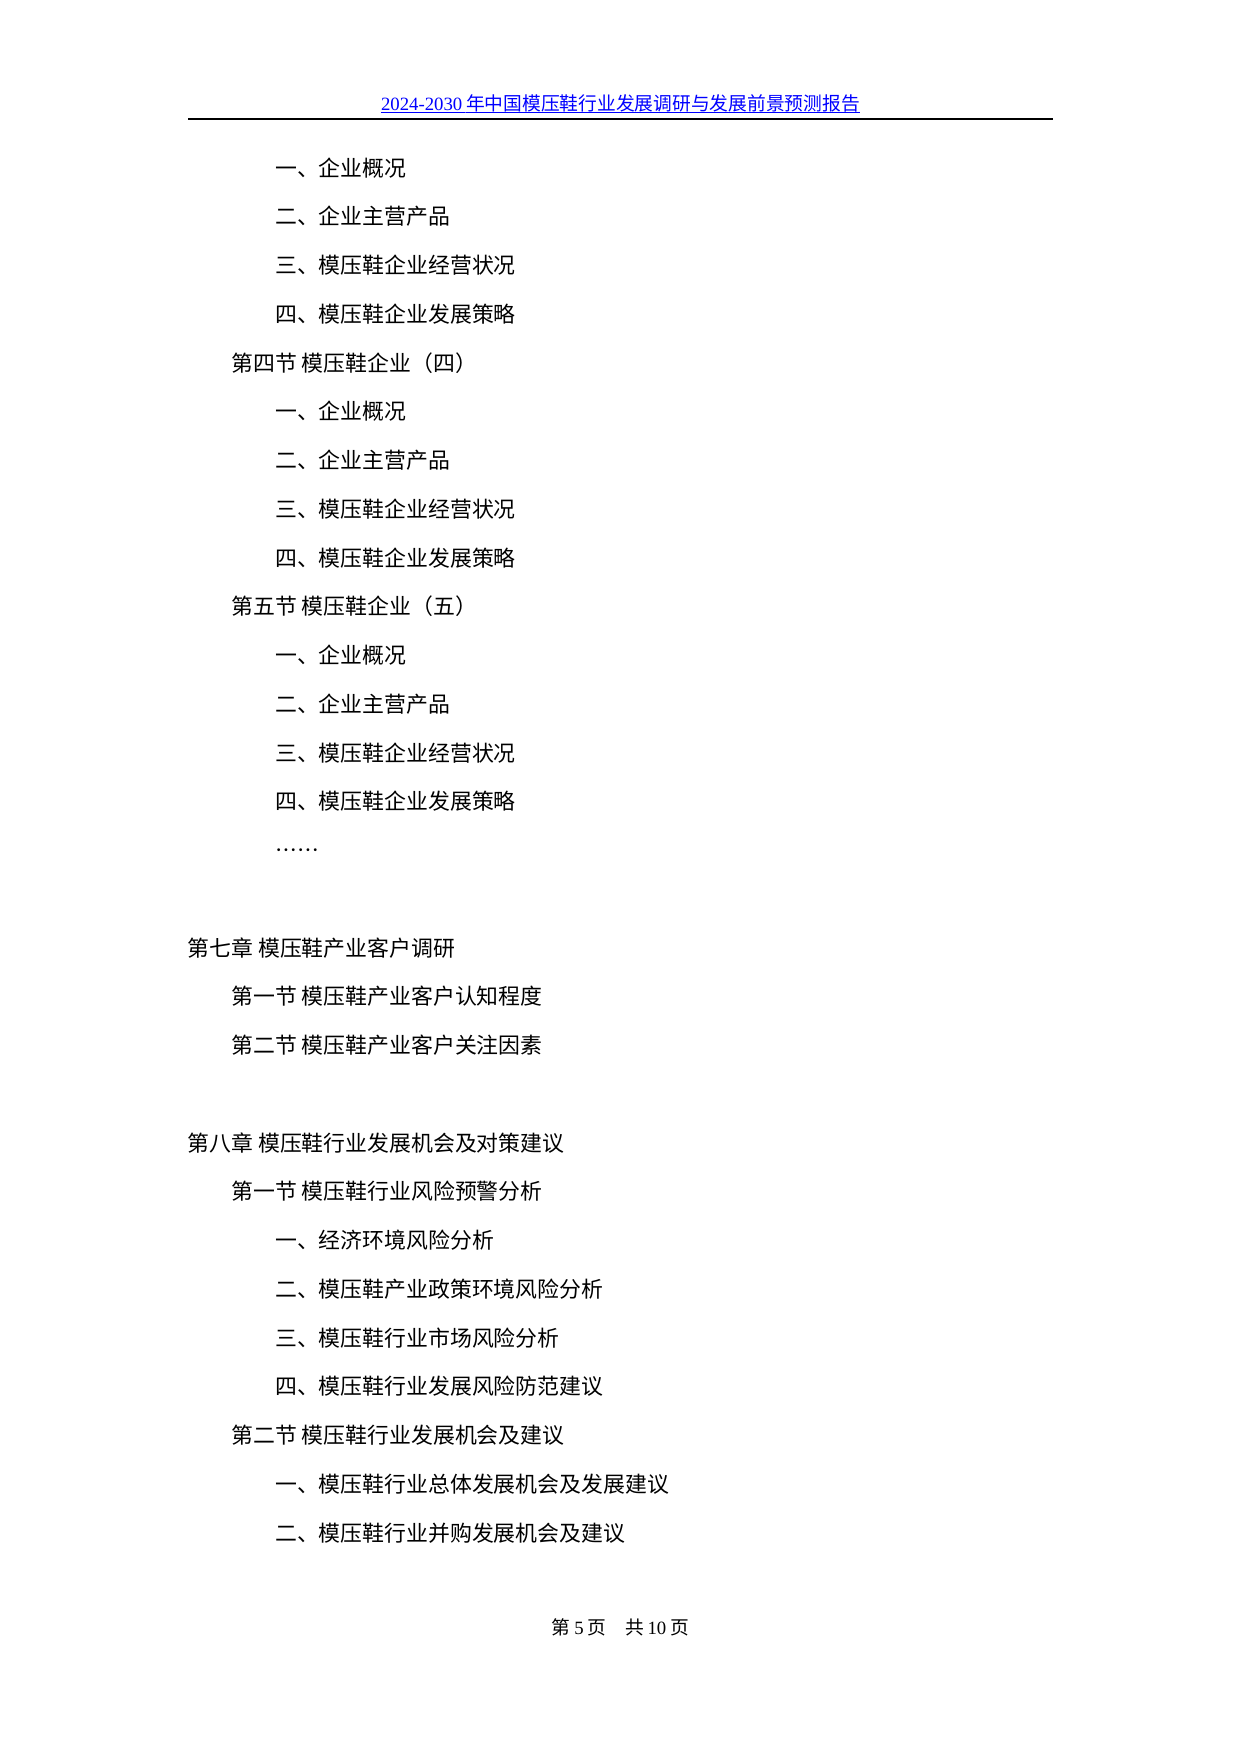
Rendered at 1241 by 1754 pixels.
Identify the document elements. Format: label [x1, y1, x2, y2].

text [187, 150, 1053, 1548]
